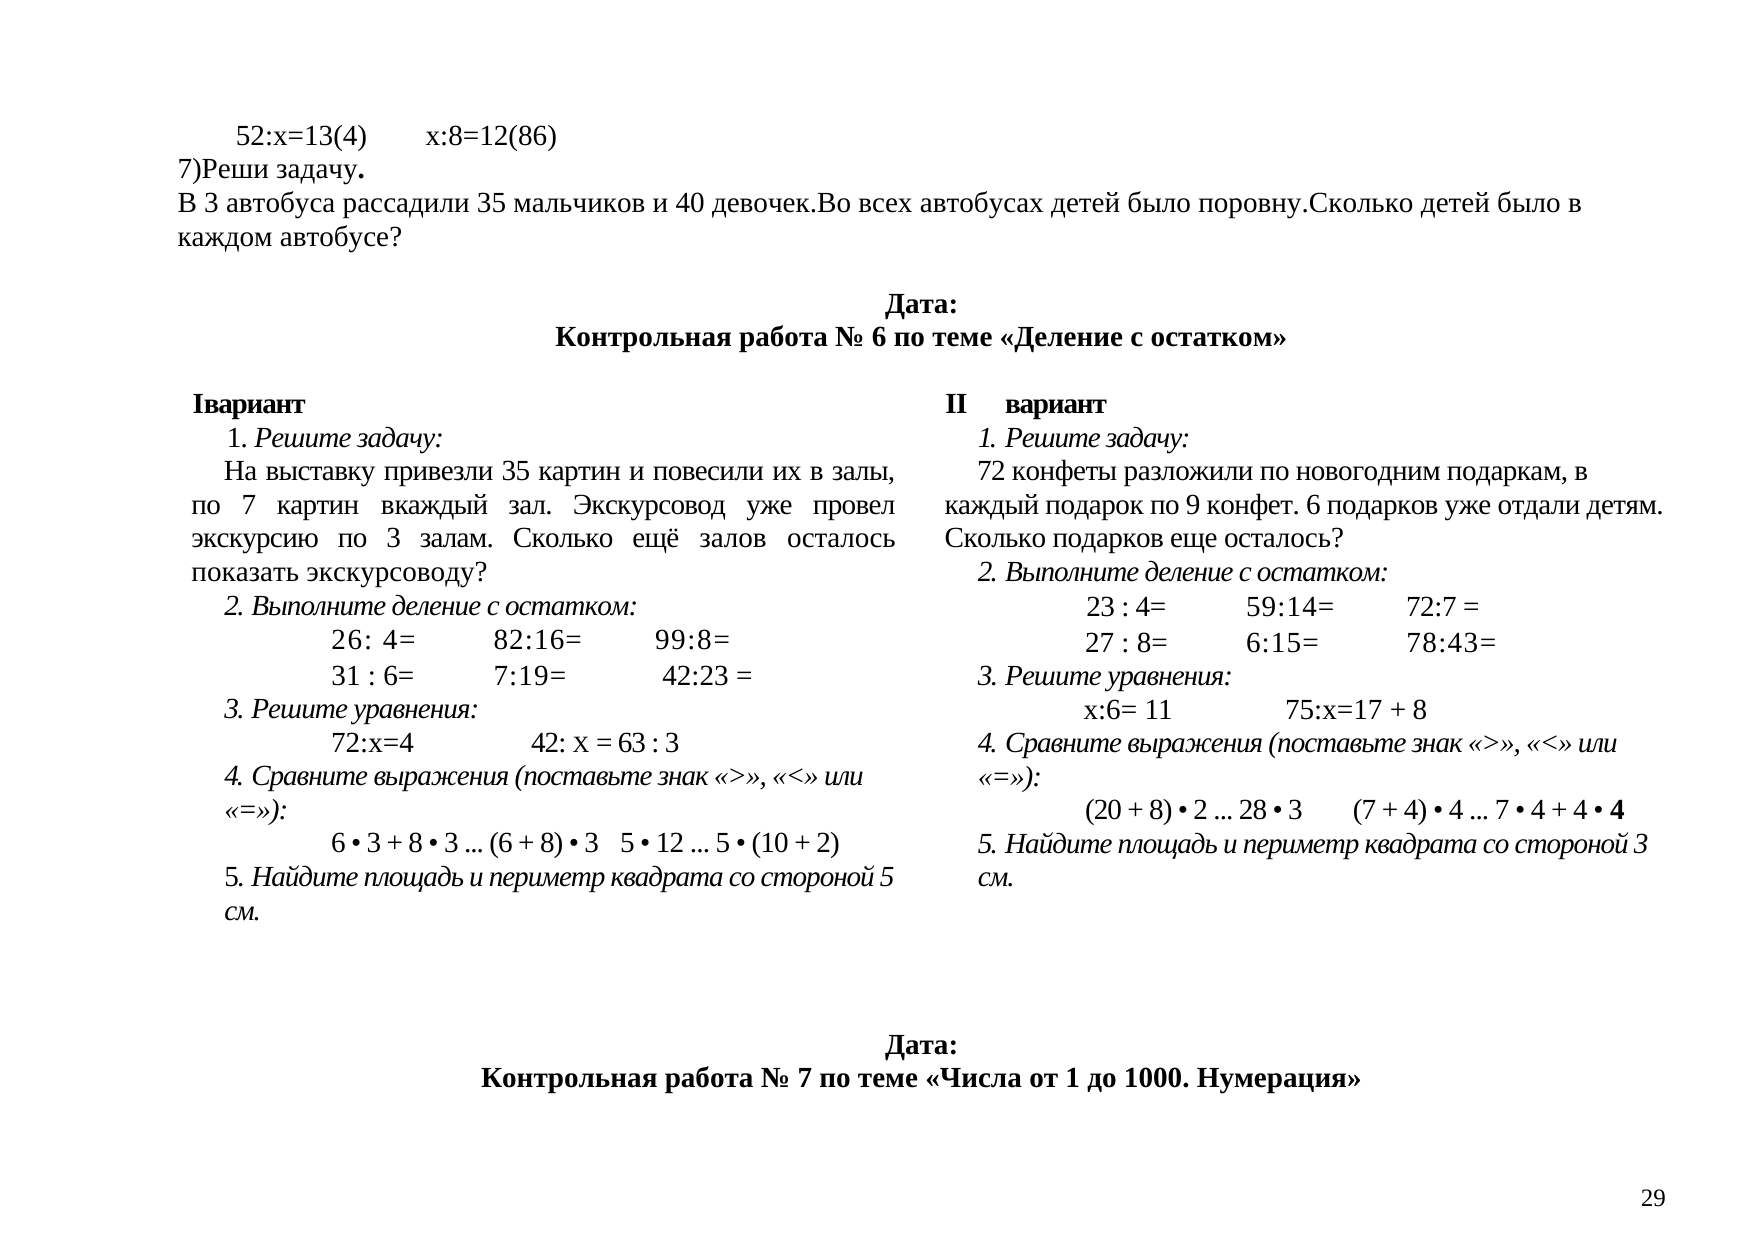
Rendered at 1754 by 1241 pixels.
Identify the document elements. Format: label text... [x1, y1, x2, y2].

text Дата: [177, 286, 1665, 319]
text Контрольная работа № 7 по теме «Числа от 1 до 1000. Нумерация» [177, 1060, 1665, 1094]
text В 3 автобуса рассадили 35 мальчиков и 40 девочек.Во всех автобусах детей было поровну.Сколько детей было в каждом автобусе? [177, 185, 1665, 252]
text 52:х=13(4) х:8=12(86) [177, 118, 1665, 152]
text 7)Реши задачу. [177, 152, 1665, 185]
text Контрольная работа № 6 по теме «Деление с остатком» [177, 319, 1665, 353]
text Дата: [177, 1027, 1665, 1060]
table_header I вариант 1. Решите задачу: На выставку привезли 35 картин и повесили их в залы, по 7 картин вкаждый зал. Экскурсовод уже провел экскурсию по 3 залам. Сколько ещё залов осталось показать экскурсоводу? 2. Выполните деление с остатком: 26: 4= 82:16= 99:8= 31 : 6= 7:19= 42:23 = 3. Решите уравнения: 72:х=4 42: х = 63 : 3 4. Сравните выражения (поставьте знак «>», «<» или «=»): 6 • 3 + 8 • 3 ... (6 + 8) • 3 5 • 12 ... 5 • (10 + 2) 5. Найдите площадь и периметр квадрата со стороной 5 см. [166, 386, 920, 960]
table_header II вариант 1. Решите задачу: 72 конфеты разложили по новогодним подаркам, в каждый подарок по 9 конфет. 6 подарков уже отдали детям. Сколько подарков еще осталось? 2. Выполните деление с остатком: 23 : 4= 59:14= 72:7 = 27 : 8= 6:15= 78:43= 3. Решите уравнения: х:6= 11 75:х=17 + 8 4. Сравните выражения (поставьте знак «>», «<» или «=»): (20 + 8) • 2 ... 28 • 3 (7 + 4) • 4 ... 7 • 4 + 4 • 4 5. Найдите площадь и периметр квадрата со стороной 3 см. [920, 386, 1677, 960]
